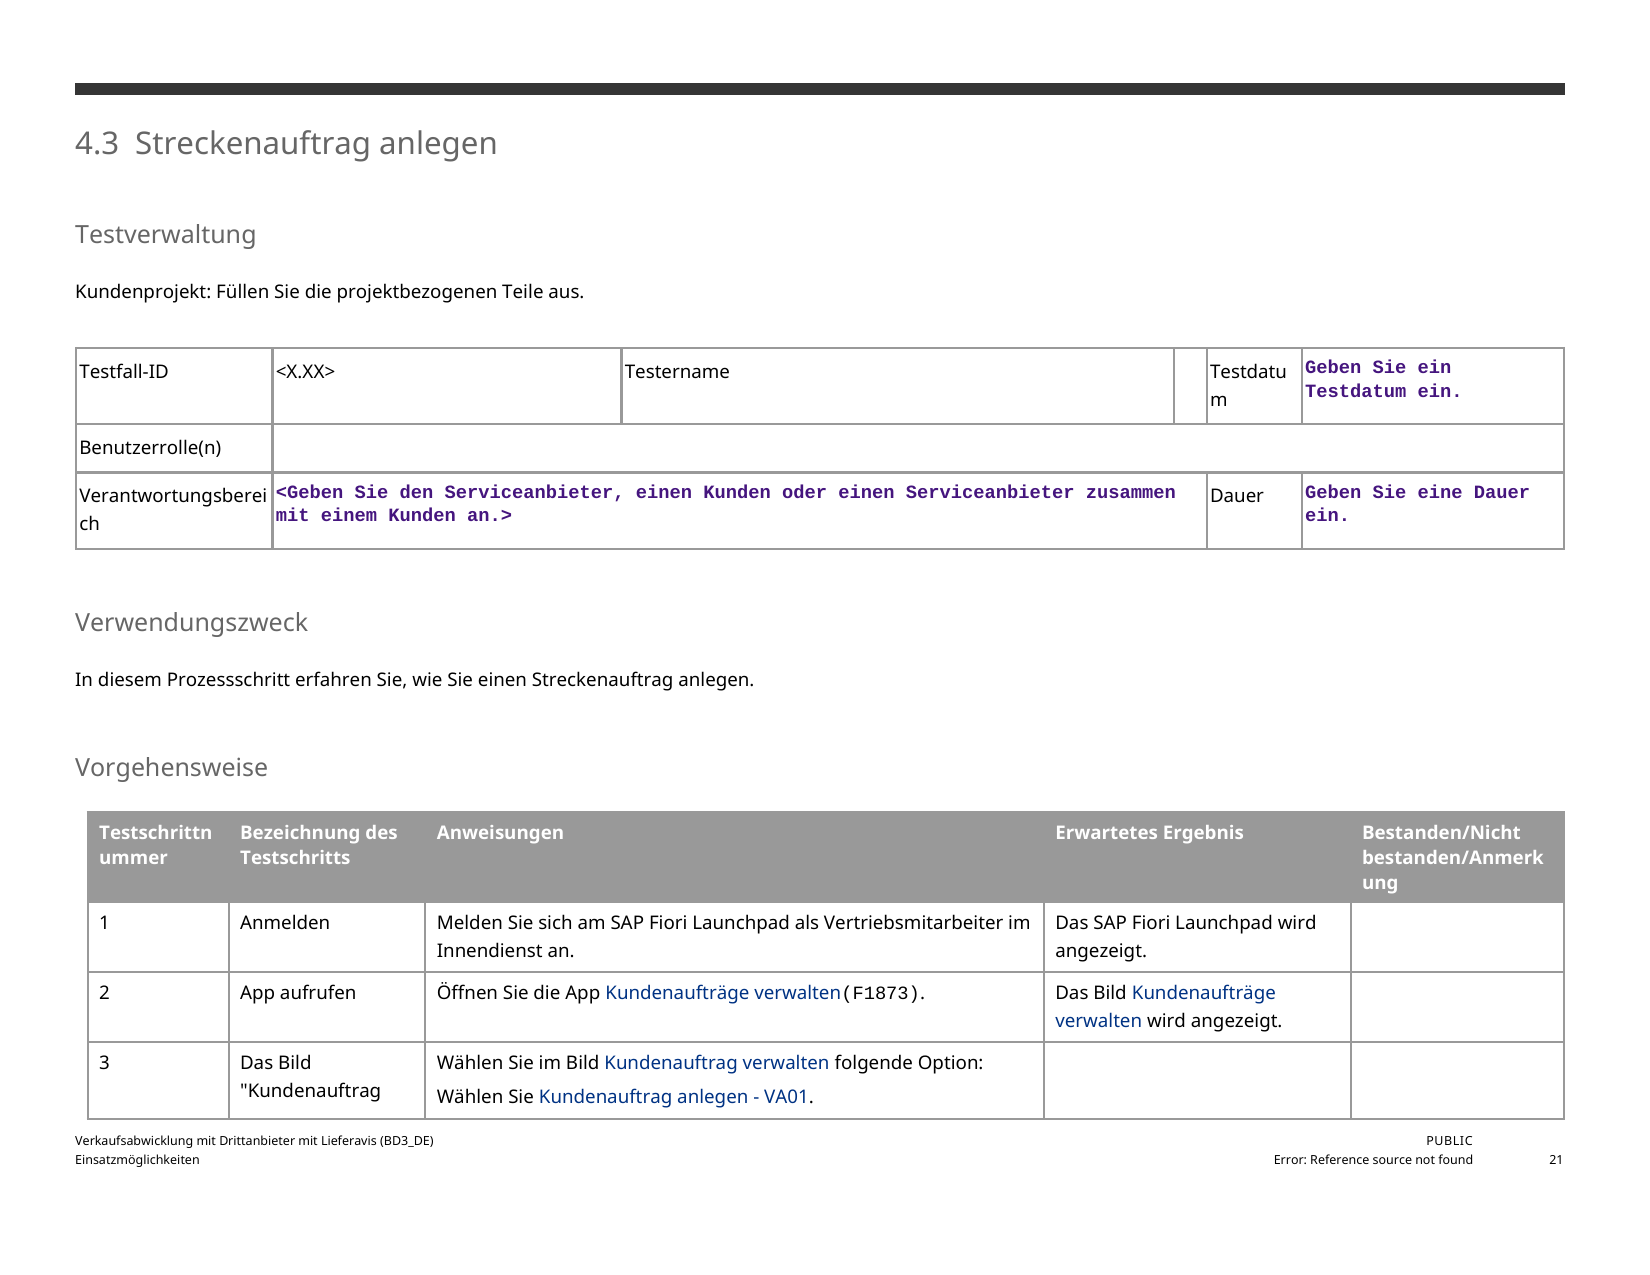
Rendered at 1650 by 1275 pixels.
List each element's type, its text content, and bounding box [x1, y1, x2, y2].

table_cell Das SAP Fiori Launchpad wird angezeigt. [1045, 903, 1350, 971]
table_cell [1352, 1043, 1563, 1117]
text In diesem Prozessschritt erfahren Sie, wie Sie einen Streckenauftrag anlegen. [75, 666, 1565, 692]
table_cell 2 [89, 973, 228, 1041]
table_cell [1352, 973, 1563, 1041]
title Testverwaltung [75, 220, 1565, 249]
table_cell [1352, 903, 1563, 971]
table_cell [1045, 1043, 1350, 1117]
text Kundenprojekt: Füllen Sie die projektbezogenen Teile aus. [75, 278, 1565, 304]
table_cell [426, 1043, 1043, 1117]
table_header Geben Sie ein Testdatum ein. [1303, 349, 1563, 423]
table_cell 3 [89, 1043, 228, 1117]
table_cell [274, 425, 1563, 471]
table_cell Dauer [1208, 474, 1301, 548]
subtitle Streckenauftrag anlegen [75, 124, 1565, 162]
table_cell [230, 1043, 424, 1117]
title Vorgehensweise [75, 753, 1565, 782]
table_cell Anmelden [230, 903, 424, 971]
table_cell Verantwortungsbereich [77, 474, 271, 548]
table_cell Melden Sie sich am SAP Fiori Launchpad als Vertriebsmitarbeiter im Innendienst an. [426, 903, 1043, 971]
table_header <X.XX> [274, 349, 620, 423]
table_cell 1 [89, 903, 228, 971]
table_header Testername [623, 349, 1173, 423]
table_header Testschrittnummer [89, 813, 228, 901]
table_cell <Geben Sie den Serviceanbieter, einen Kunden oder einen Serviceanbieter zusammen mit einem Kunden an.> [274, 474, 1206, 548]
title Verwendungszweck [75, 608, 1565, 637]
table_header Testdatum [1208, 349, 1301, 423]
table_header Anweisungen [426, 813, 1043, 901]
table_header Bestanden/Nicht bestanden/Anmerkung [1352, 813, 1563, 901]
table_cell Öffnen Sie die App Kundenaufträge verwalten(F1873). [426, 973, 1043, 1041]
table_cell Benutzerrolle(n) [77, 425, 271, 471]
table_cell App aufrufen [230, 973, 424, 1041]
table_header Testfall-ID [77, 349, 271, 423]
table_header [1175, 349, 1206, 423]
table_cell Geben Sie eine Dauer ein. [1303, 474, 1563, 548]
table_cell Das Bild Kundenaufträge verwalten wird angezeigt. [1045, 973, 1350, 1041]
table_header Erwartetes Ergebnis [1045, 813, 1350, 901]
table_header Bezeichnung des Testschritts [230, 813, 424, 901]
